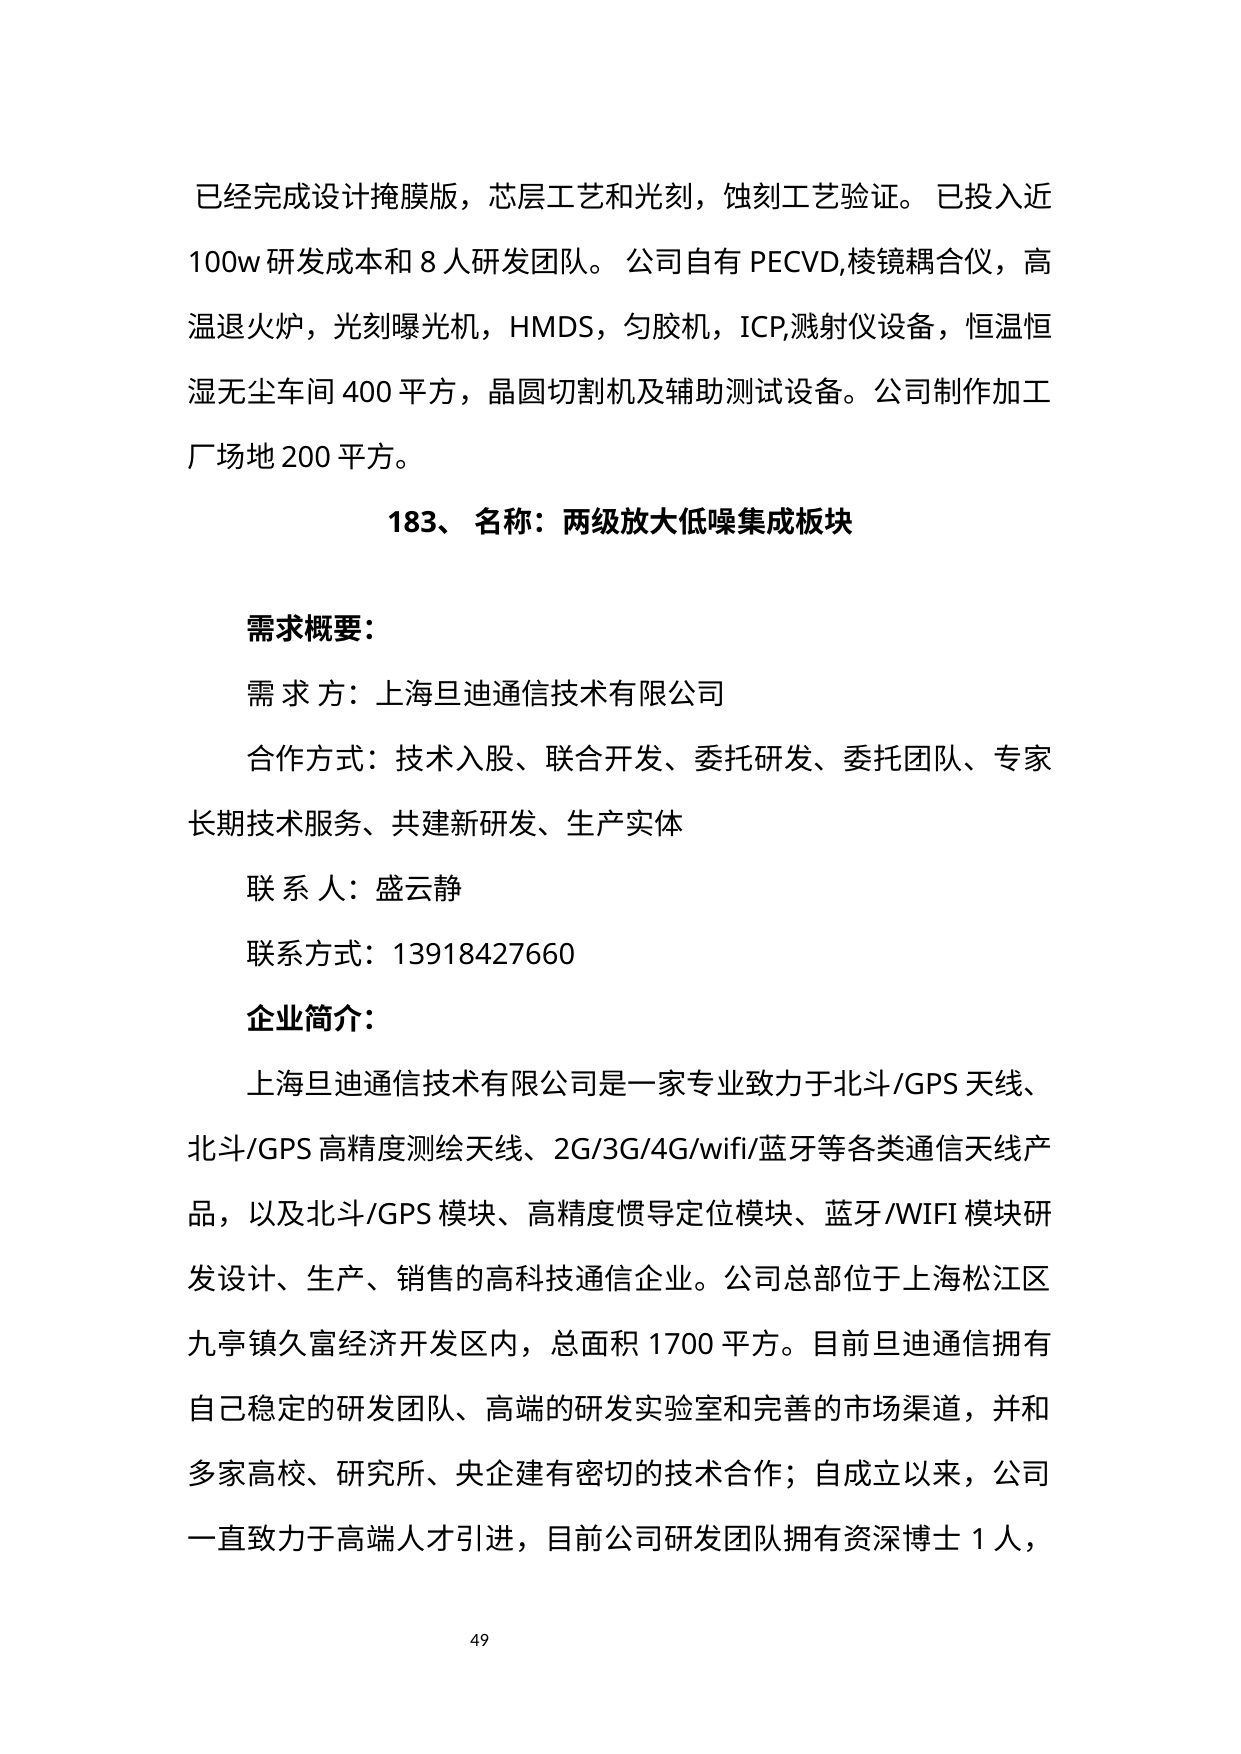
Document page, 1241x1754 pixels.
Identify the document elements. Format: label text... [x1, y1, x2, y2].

text 合作方式：技术入股、联合开发、委托研发、委托团队、专家长期技术服务、共建新研发、生产实体 [187, 724, 1053, 854]
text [187, 162, 1053, 487]
list 名称：两级放大低噪集成板块 [187, 487, 1053, 552]
text 需 求 方：上海旦迪通信技术有限公司 [187, 659, 1053, 724]
text 企业简介： [187, 984, 1053, 1049]
text 需求概要： [187, 594, 1053, 659]
text 联系方式：13918427660 [187, 919, 1053, 984]
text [187, 1049, 1053, 1569]
text 联 系 人：盛云静 [187, 854, 1053, 919]
